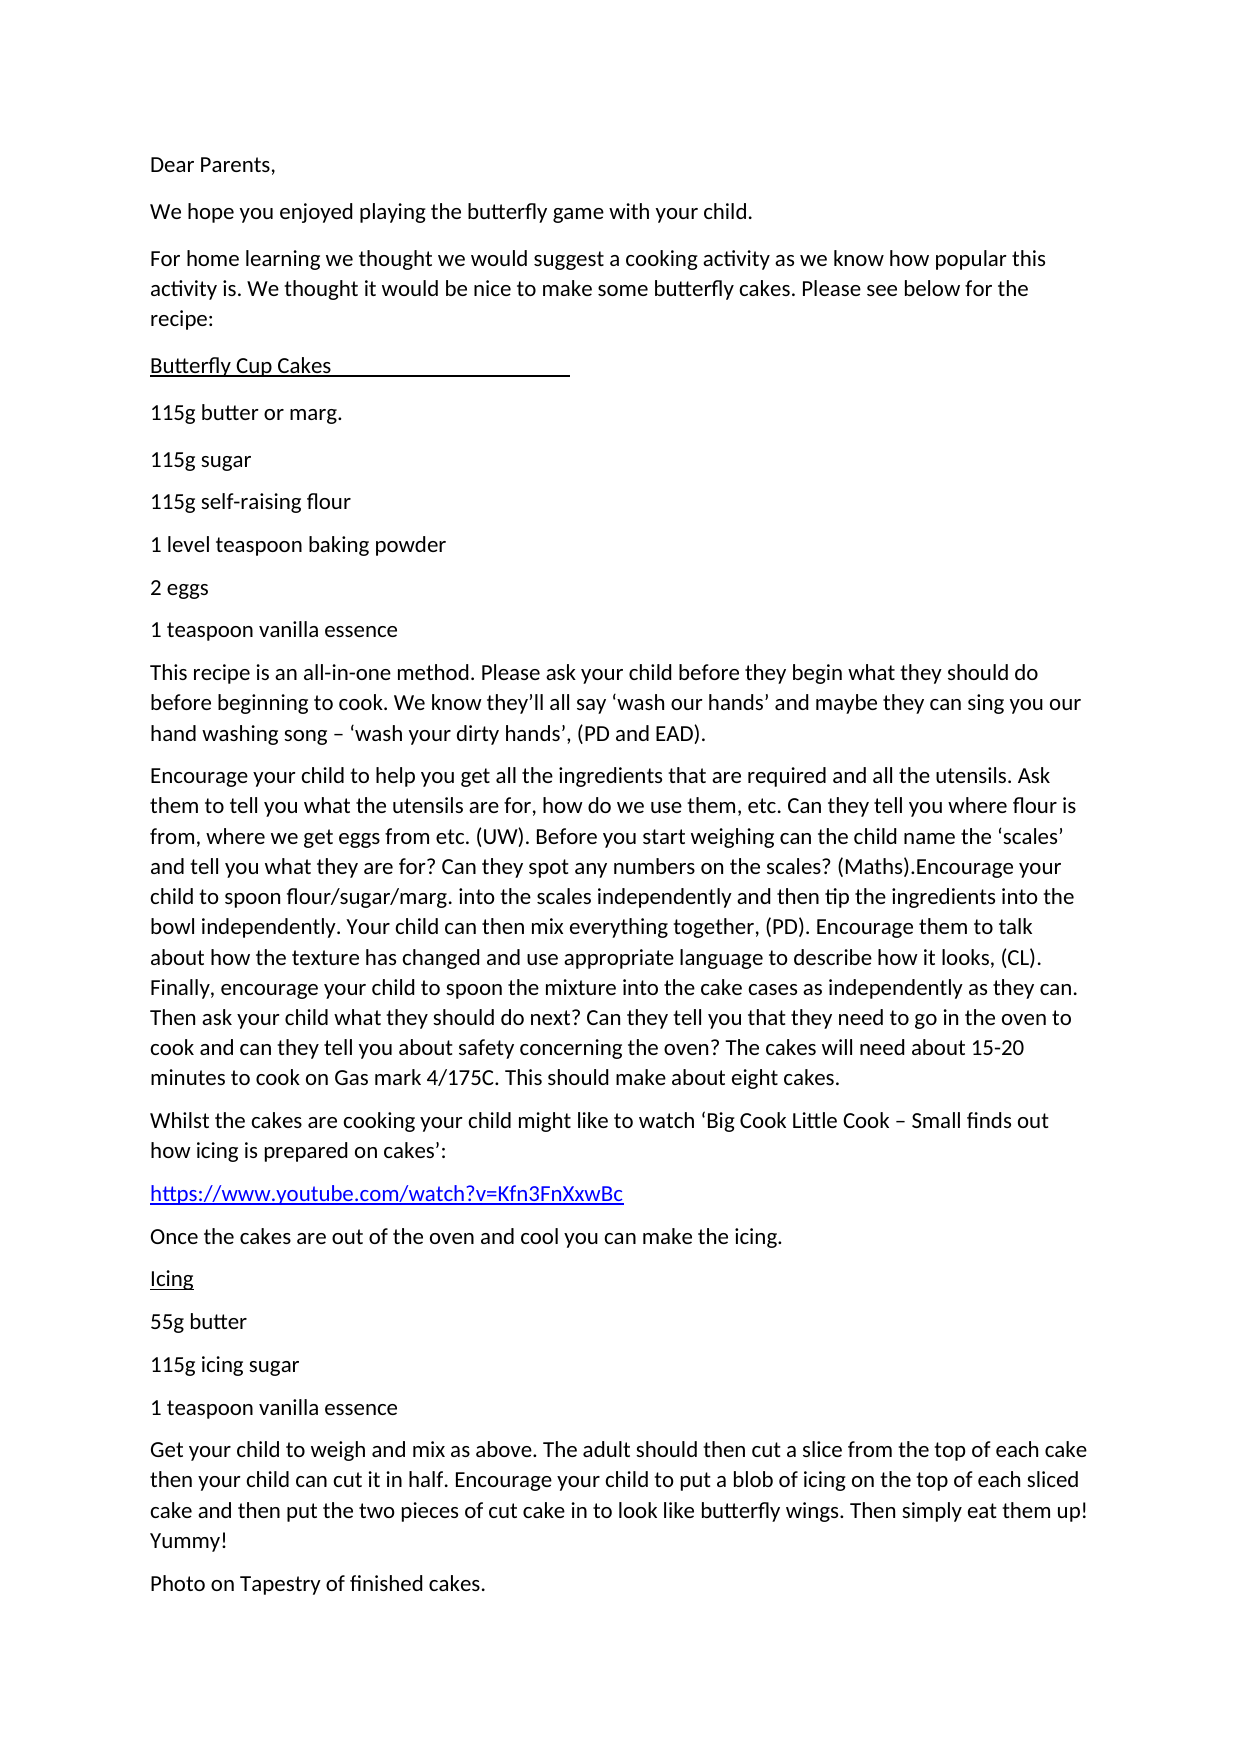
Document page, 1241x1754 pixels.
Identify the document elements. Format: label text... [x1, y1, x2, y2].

text Whilst the cakes are cooking your child might like to watch ‘Big Cook Little Cook – Small finds out how icing is prepared on cakes’: [150, 1106, 1090, 1164]
text Icing [150, 1264, 1090, 1293]
text 115g icing sugar [150, 1350, 1090, 1378]
text 115g sugar [150, 445, 1090, 473]
text 115g self-raising flour [150, 487, 1090, 516]
text 55g butter [150, 1307, 1090, 1335]
text 1 teaspoon vanilla essence [150, 616, 1090, 644]
text Encourage your child to help you get all the ingredients that are required and all the utensils. Ask them to tell you what the utensils are for, how do we use them, etc. Can they tell you where flour is from, where we get eggs from etc. (UW). Before you start weighing can the child name the ‘scales’ and tell you what they are for? Can they spot any numbers on the scales? (Maths).Encourage your child to spoon flour/sugar/marg. into the scales independently and then tip the ingredients into the bowl independently. Your child can then mix everything together, (PD). Encourage them to talk about how the texture has changed and use appropriate language to describe how it looks, (CL). Finally, encourage your child to spoon the mixture into the cake cases as independently as they can. Then ask your child what they should do next? Can they tell you that they need to go in the oven to cook and can they tell you about safety concerning the oven? The cakes will need about 15-20 minutes to cook on Gas mark 4/175C. This should make about eight cakes. [150, 761, 1090, 1092]
text Photo on Tapestry of finished cakes. [150, 1569, 1090, 1597]
text 115g butter or marg. [150, 398, 1090, 426]
text Dear Parents, [150, 150, 1090, 178]
text 2 eggs [150, 573, 1090, 601]
text Get your child to weigh and mix as above. The adult should then cut a slice from the top of each cake then your child can cut it in half. Encourage your child to put a blob of icing on the top of each sliced cake and then put the two pieces of cut cake in to look like butterfly wings. Then simply eat them up! Yummy! [150, 1435, 1090, 1554]
text Butterfly Cup Cakes [150, 351, 1090, 379]
text This recipe is an all-in-one method. Please ask your child before they begin what they should do before beginning to cook. We know they’ll all say ‘wash our hands’ and maybe they can sing you our hand washing song – ‘wash your dirty hands’, (PD and EAD). [150, 658, 1090, 747]
text For home learning we thought we would suggest a cooking activity as we know how popular this activity is. We thought it would be nice to make some butterfly cakes. Please see below for the recipe: [150, 244, 1090, 332]
text https://www.youtube.com/watch?v=Kfn3FnXxwBc [150, 1179, 1090, 1207]
text 1 level teaspoon baking powder [150, 530, 1090, 558]
text Once the cakes are out of the oven and cool you can make the icing. [150, 1222, 1090, 1250]
text 1 teaspoon vanilla essence [150, 1393, 1090, 1421]
text We hope you enjoyed playing the butterfly game with your child. [150, 197, 1090, 225]
